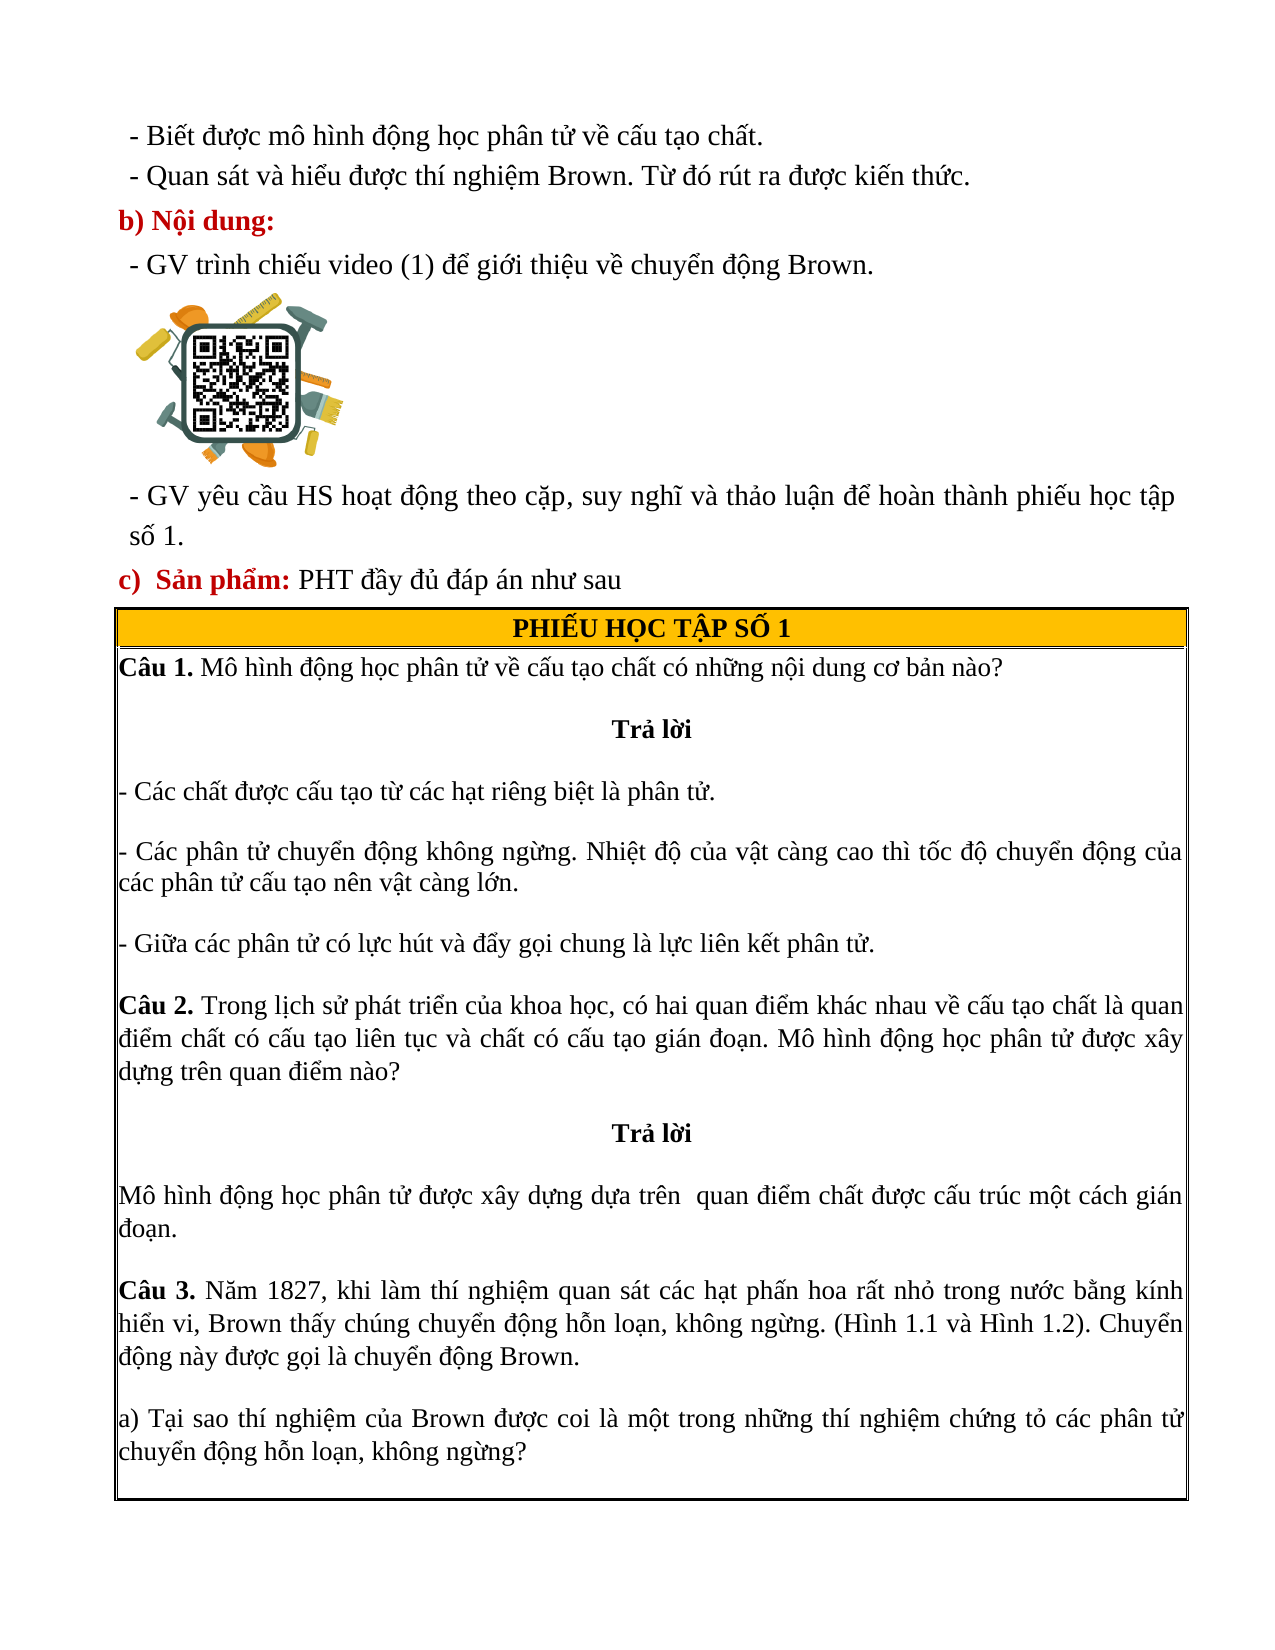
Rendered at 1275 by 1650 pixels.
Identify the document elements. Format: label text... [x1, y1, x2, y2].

list Sản phẩm: PHT đầy đủ đáp án như sau [118, 562, 1186, 596]
picture [129, 287, 352, 472]
text - GV yêu cầu HS hoạt động theo cặp, suy nghĩ và thảo luận để hoàn thành phiếu học tập số 1. [129, 478, 1177, 551]
table_header PHIẾU HỌC TẬP SỐ 1 [118, 610, 1186, 646]
text - Quan sát và hiểu được thí nghiệm Brown. Từ đó rút ra được kiến thức. [129, 158, 1177, 192]
list Nội dung: [118, 203, 1186, 236]
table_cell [118, 646, 1186, 1498]
text - GV trình chiếu video (1) để giới thiệu về chuyển động Brown. [129, 247, 1177, 281]
text - Biết được mô hình động học phân tử về cấu tạo chất. [129, 118, 1177, 152]
